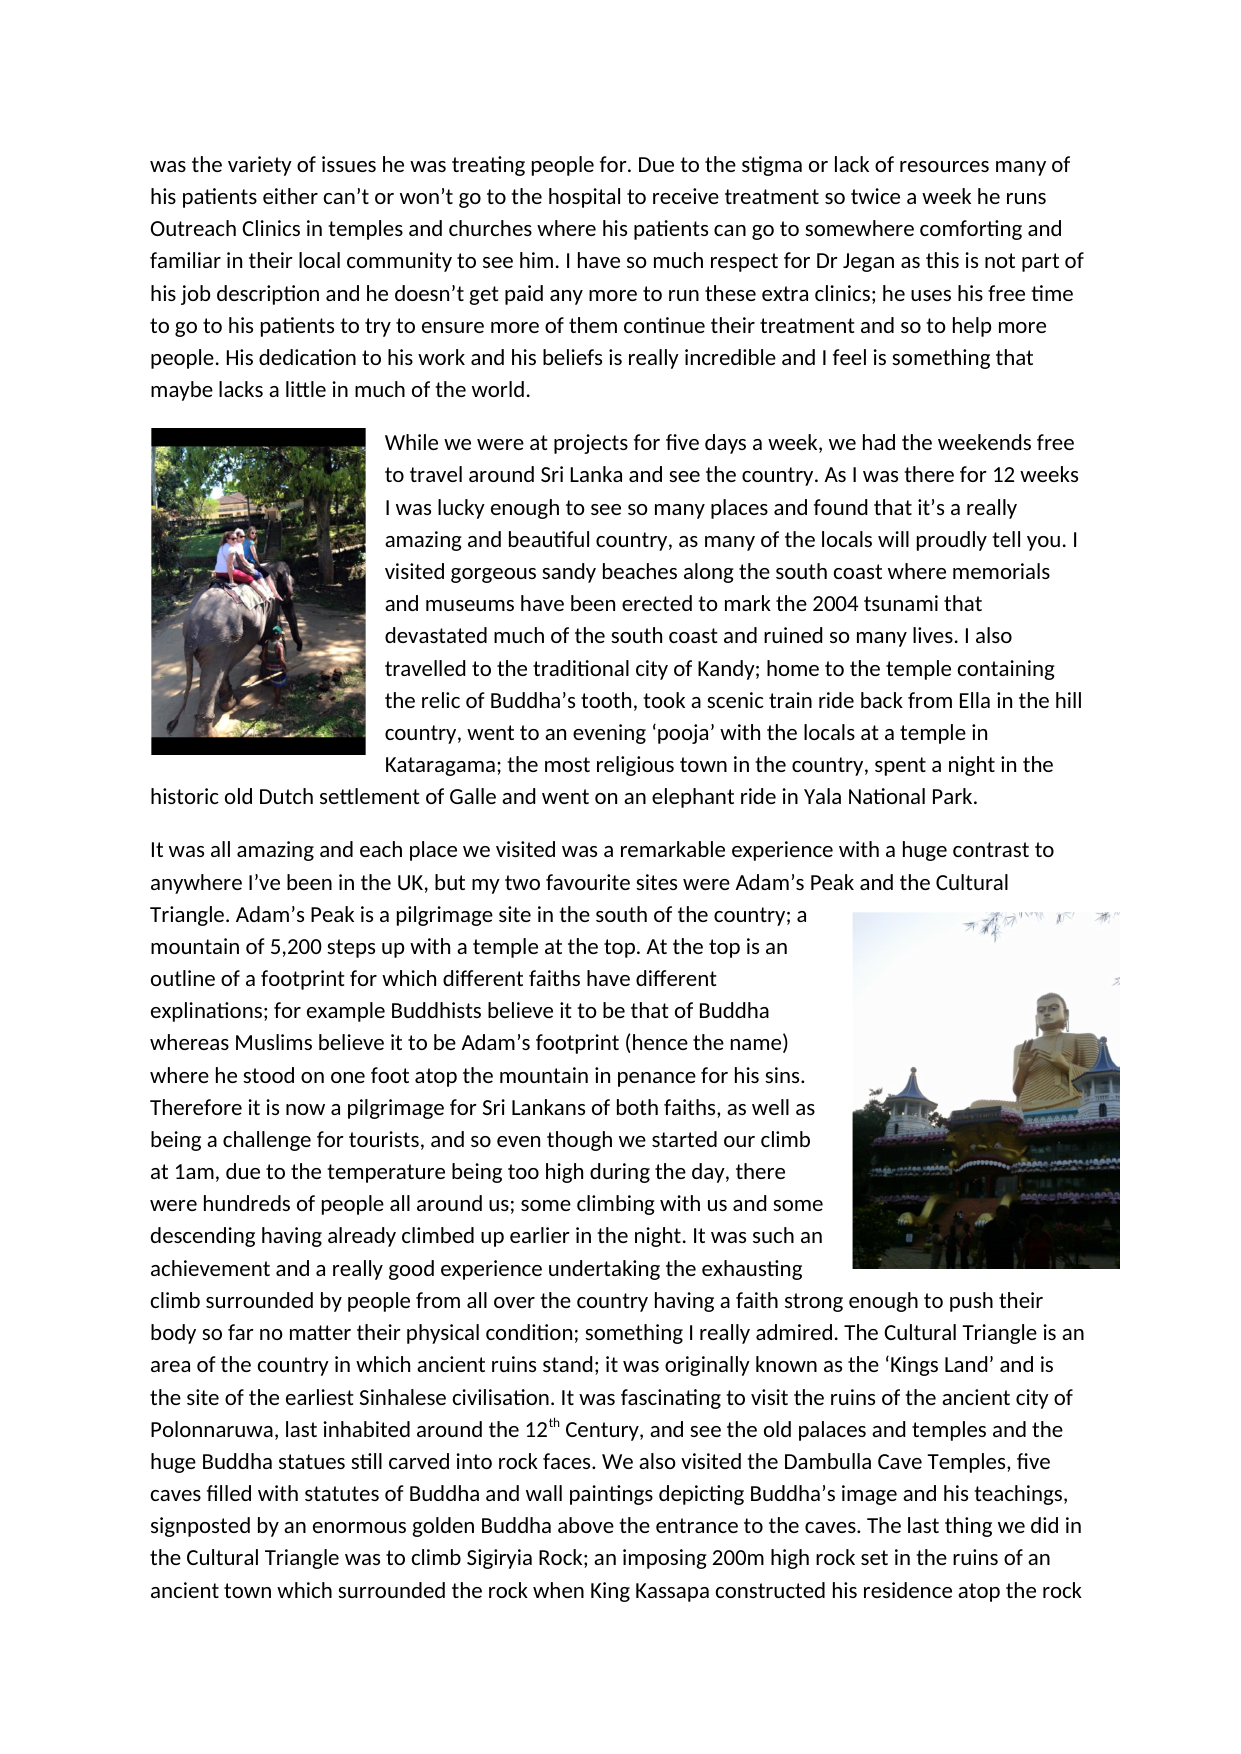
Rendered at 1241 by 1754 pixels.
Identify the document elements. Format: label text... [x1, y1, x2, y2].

picture [1090, 913, 1120, 1269]
picture [150, 428, 365, 753]
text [150, 835, 1090, 1604]
text While we were at projects for five days a week, we had the weekends free to travel around Sri Lanka and see the country. As I was there for 12 weeks I was lucky enough to see so many places and found that it’s a really amazing and beautiful country, as many of the locals will proudly tell you. I visited gorgeous sandy beaches along the south coast where memorials and museums have been erected to mark the 2004 tsunami that devastated much of the south coast and ruined so many lives. I also travelled to the traditional city of Kandy; home to the temple containing the relic of Buddha’s tooth, took a scenic train ride back from Ella in the hill country, went to an evening ‘pooja’ with the locals at a temple in Kataragama; the most religious town in the country, spent a night in the historic old Dutch settlement of Galle and went on an elephant ride in Yala National Park. [150, 428, 1090, 810]
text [150, 150, 1090, 403]
